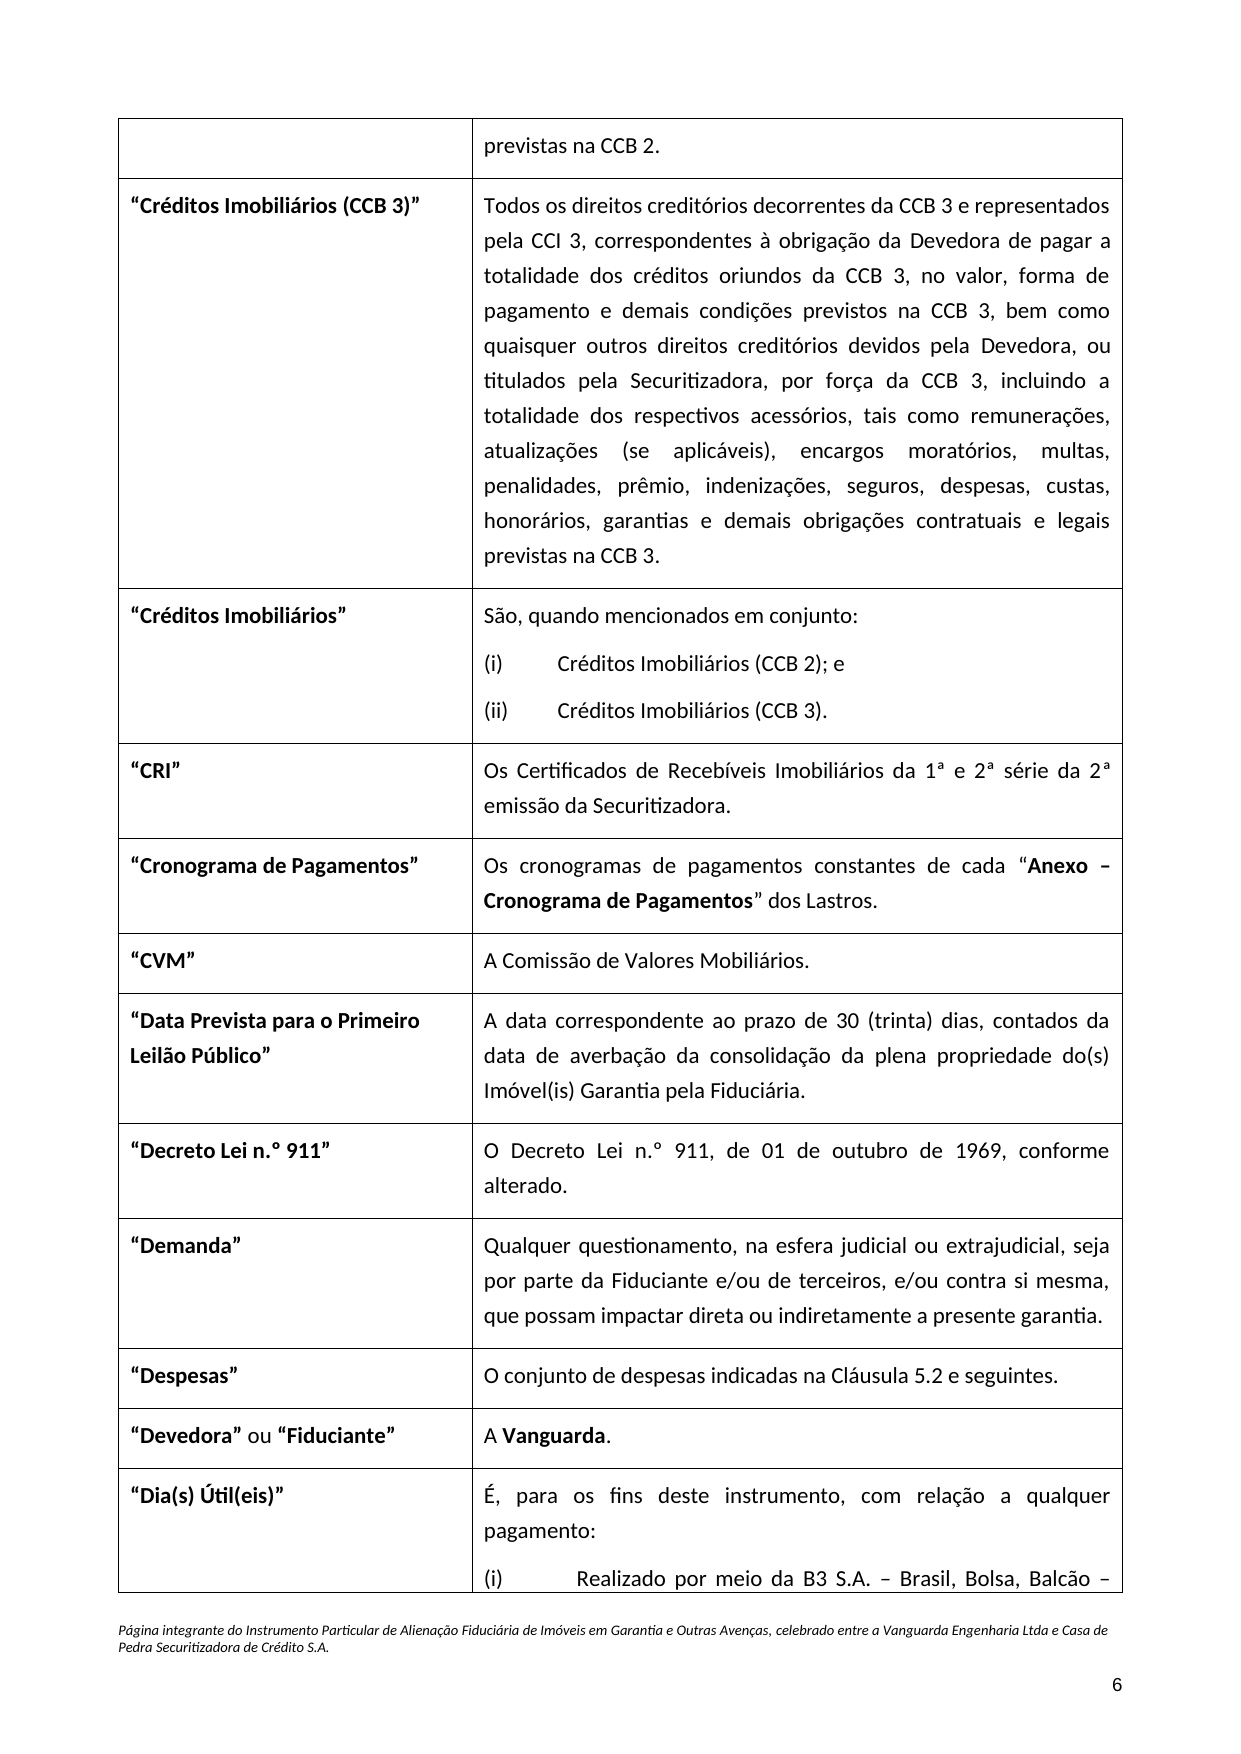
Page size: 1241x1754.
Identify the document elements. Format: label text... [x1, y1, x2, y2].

table_cell São, quando mencionados em conjunto: Créditos Imobiliários (CCB 2); e Créditos Imobiliários (CCB 3). [473, 589, 1122, 743]
table_cell “Despesas” [119, 1349, 472, 1408]
table_cell “Decreto Lei n.º 911” [119, 1124, 472, 1218]
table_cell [473, 119, 1122, 178]
table_cell “Devedora” ou “Fiduciante” [119, 1409, 472, 1468]
table_cell A Vanguarda. [473, 1409, 1122, 1468]
table_cell Os Certificados de Recebíveis Imobiliários da 1ª e 2ª série da 2ª emissão da Securitizadora. [473, 744, 1122, 838]
table_cell Todos os direitos creditórios decorrentes da CCB 3 e representados pela CCI 3, correspondentes à obrigação da Devedora de pagar a totalidade dos créditos oriundos da CCB 3, no valor, forma de pagamento e demais condições previstos na CCB 3, bem como quaisquer outros direitos creditórios devidos pela Devedora, ou titulados pela Securitizadora, por força da CCB 3, incluindo a totalidade dos respectivos acessórios, tais como remunerações, atualizações (se aplicáveis), encargos moratórios, multas, penalidades, prêmio, indenizações, seguros, despesas, custas, honorários, garantias e demais obrigações contratuais e legais previstas na CCB 3. [473, 179, 1122, 588]
table_cell “Créditos Imobiliários” [119, 589, 472, 743]
table_cell “CRI” [119, 744, 472, 838]
table_cell A data correspondente ao prazo de 30 (trinta) dias, contados da data de averbação da consolidação da plena propriedade do(s) Imóvel(is) Garantia pela Fiduciária. [473, 994, 1122, 1123]
table_cell “Demanda” [119, 1219, 472, 1348]
table_cell A Comissão de Valores Mobiliários. [473, 934, 1122, 993]
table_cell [119, 119, 472, 178]
table_cell O conjunto de despesas indicadas na Cláusula 5.2 e seguintes. [473, 1349, 1122, 1408]
table_cell Os cronogramas de pagamentos constantes de cada “Anexo – Cronograma de Pagamentos” dos Lastros. [473, 839, 1122, 933]
table_cell “Créditos Imobiliários (CCB 3)” [119, 179, 472, 588]
table_cell “CVM” [119, 934, 472, 993]
table_cell “Cronograma de Pagamentos” [119, 839, 472, 933]
table_cell “Dia(s) Útil(eis)” [119, 1469, 472, 1592]
table_cell Qualquer questionamento, na esfera judicial ou extrajudicial, seja por parte da Fiduciante e/ou de terceiros, e/ou contra si mesma, que possam impactar direta ou indiretamente a presente garantia. [473, 1219, 1122, 1348]
table_cell O Decreto Lei n.º 911, de 01 de outubro de 1969, conforme alterado. [473, 1124, 1122, 1218]
table_cell “Data Prevista para o Primeiro Leilão Público” [119, 994, 472, 1123]
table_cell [473, 1469, 1122, 1592]
